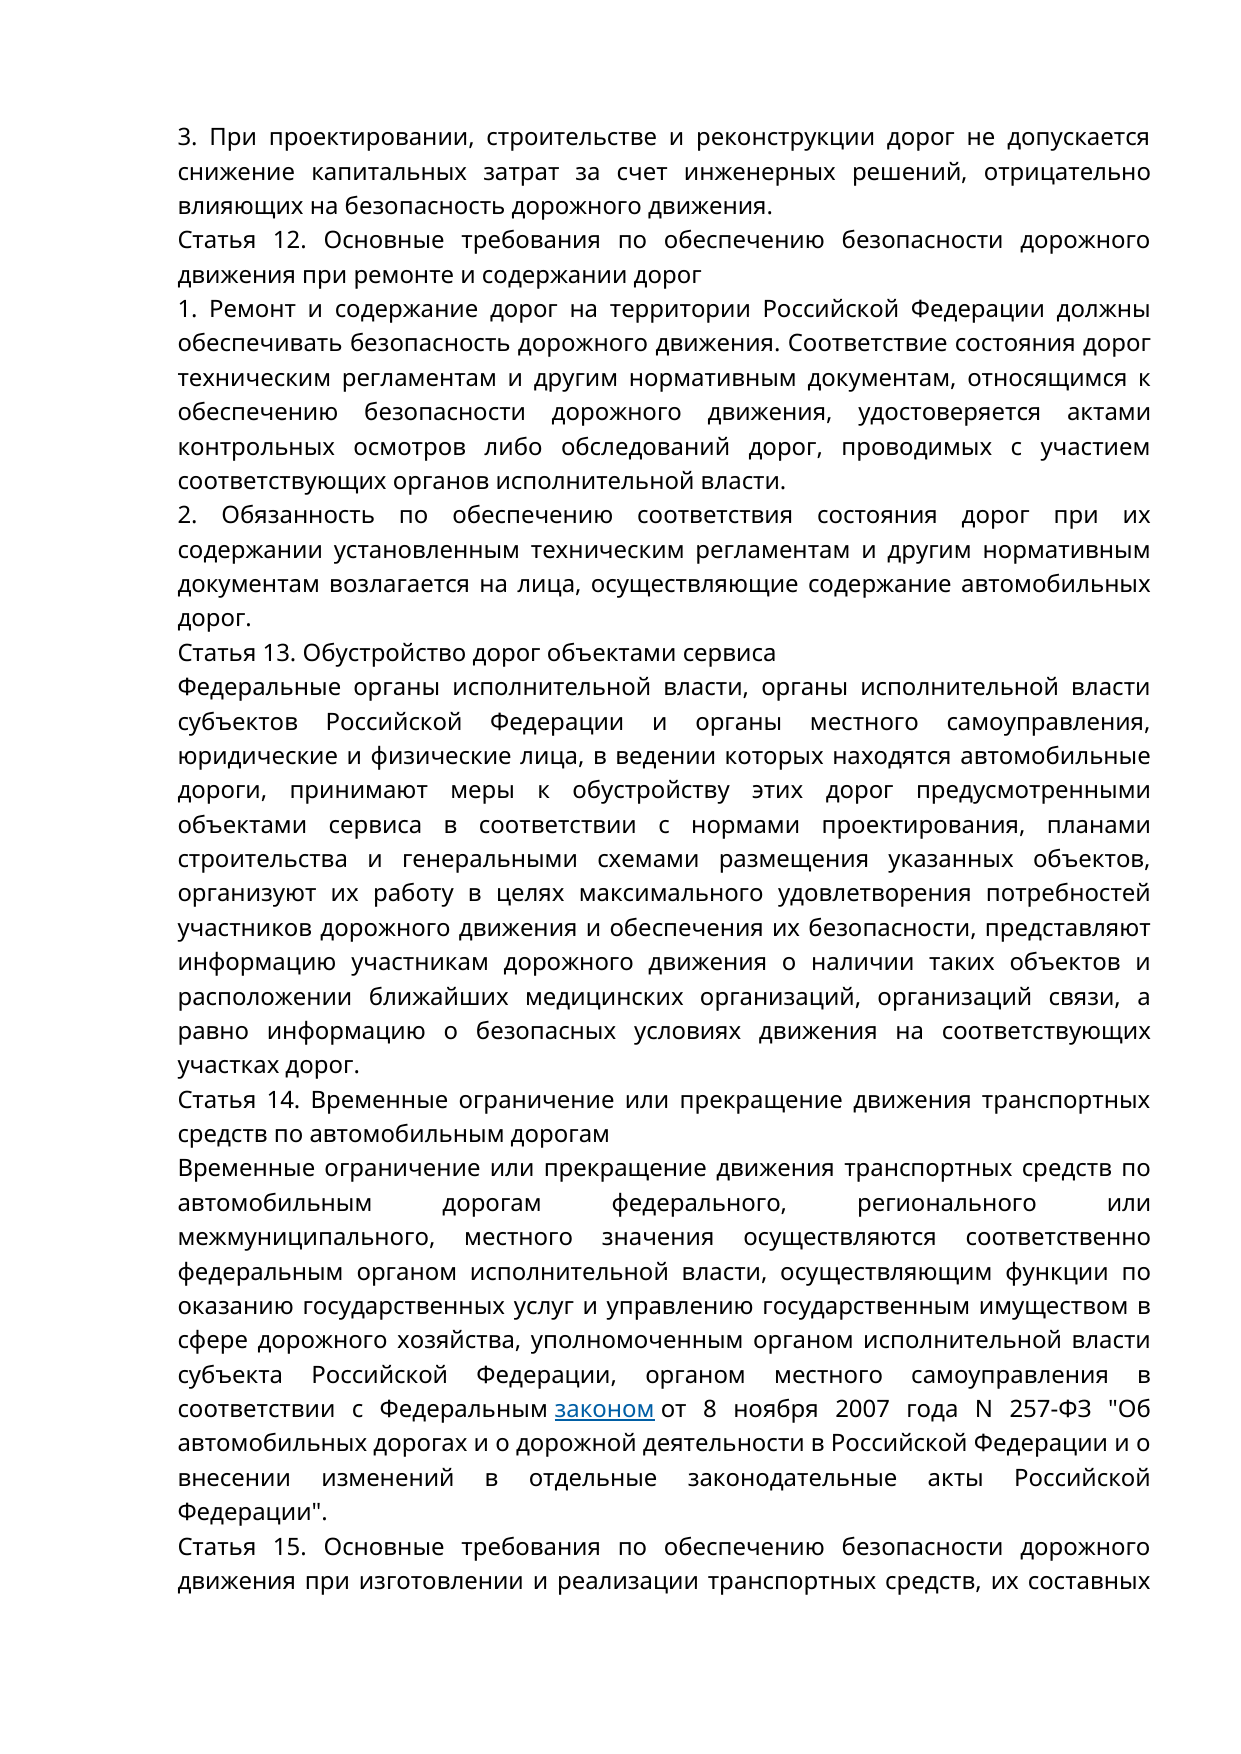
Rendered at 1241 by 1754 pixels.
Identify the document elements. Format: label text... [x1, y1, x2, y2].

text Статья 14. Временные ограничение или прекращение движения транспортных средств по автомобильным дорогам [177, 1081, 1152, 1149]
text Статья 12. Основные требования по обеспечению безопасности дорожного движения при ремонте и содержании дорог [177, 221, 1152, 290]
text 3. При проектировании, строительстве и реконструкции дорог не допускается снижение капитальных затрат за счет инженерных решений, отрицательно влияющих на безопасность дорожного движения. [177, 118, 1152, 221]
text 2. Обязанность по обеспечению соответствия состояния дорог при их содержании установленным техническим регламентам и другим нормативным документам возлагается на лица, осуществляющие содержание автомобильных дорог. [177, 496, 1152, 634]
text Статья 13. Обустройство дорог объектами сервиса [177, 634, 1152, 668]
text Федеральные органы исполнительной власти, органы исполнительной власти субъектов Российской Федерации и органы местного самоуправления, юридические и физические лица, в ведении которых находятся автомобильные дороги, принимают меры к обустройству этих дорог предусмотренными объектами сервиса в соответствии с нормами проектирования, планами строительства и генеральными схемами размещения указанных объектов, организуют их работу в целях максимального удовлетворения потребностей участников дорожного движения и обеспечения их безопасности, представляют информацию участникам дорожного движения о наличии таких объектов и расположении ближайших медицинских организаций, организаций связи, а равно информацию о безопасных условиях движения на соответствующих участках дорог. [177, 668, 1152, 1081]
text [177, 1527, 1152, 1596]
text Временные ограничение или прекращение движения транспортных средств по автомобильным дорогам федерального, регионального или межмуниципального, местного значения осуществляются соответственно федеральным органом исполнительной власти, осуществляющим функции по оказанию государственных услуг и управлению государственным имуществом в сфере дорожного хозяйства, уполномоченным органом исполнительной власти субъекта Российской Федерации, органом местного самоуправления в соответствии с Федеральным законом от 8 ноября 2007 года N 257-ФЗ "Об автомобильных дорогах и о дорожной деятельности в Российской Федерации и о внесении изменений в отдельные законодательные акты Российской Федерации". [177, 1149, 1152, 1527]
text 1. Ремонт и содержание дорог на территории Российской Федерации должны обеспечивать безопасность дорожного движения. Соответствие состояния дорог техническим регламентам и другим нормативным документам, относящимся к обеспечению безопасности дорожного движения, удостоверяется актами контрольных осмотров либо обследований дорог, проводимых с участием соответствующих органов исполнительной власти. [177, 290, 1152, 496]
